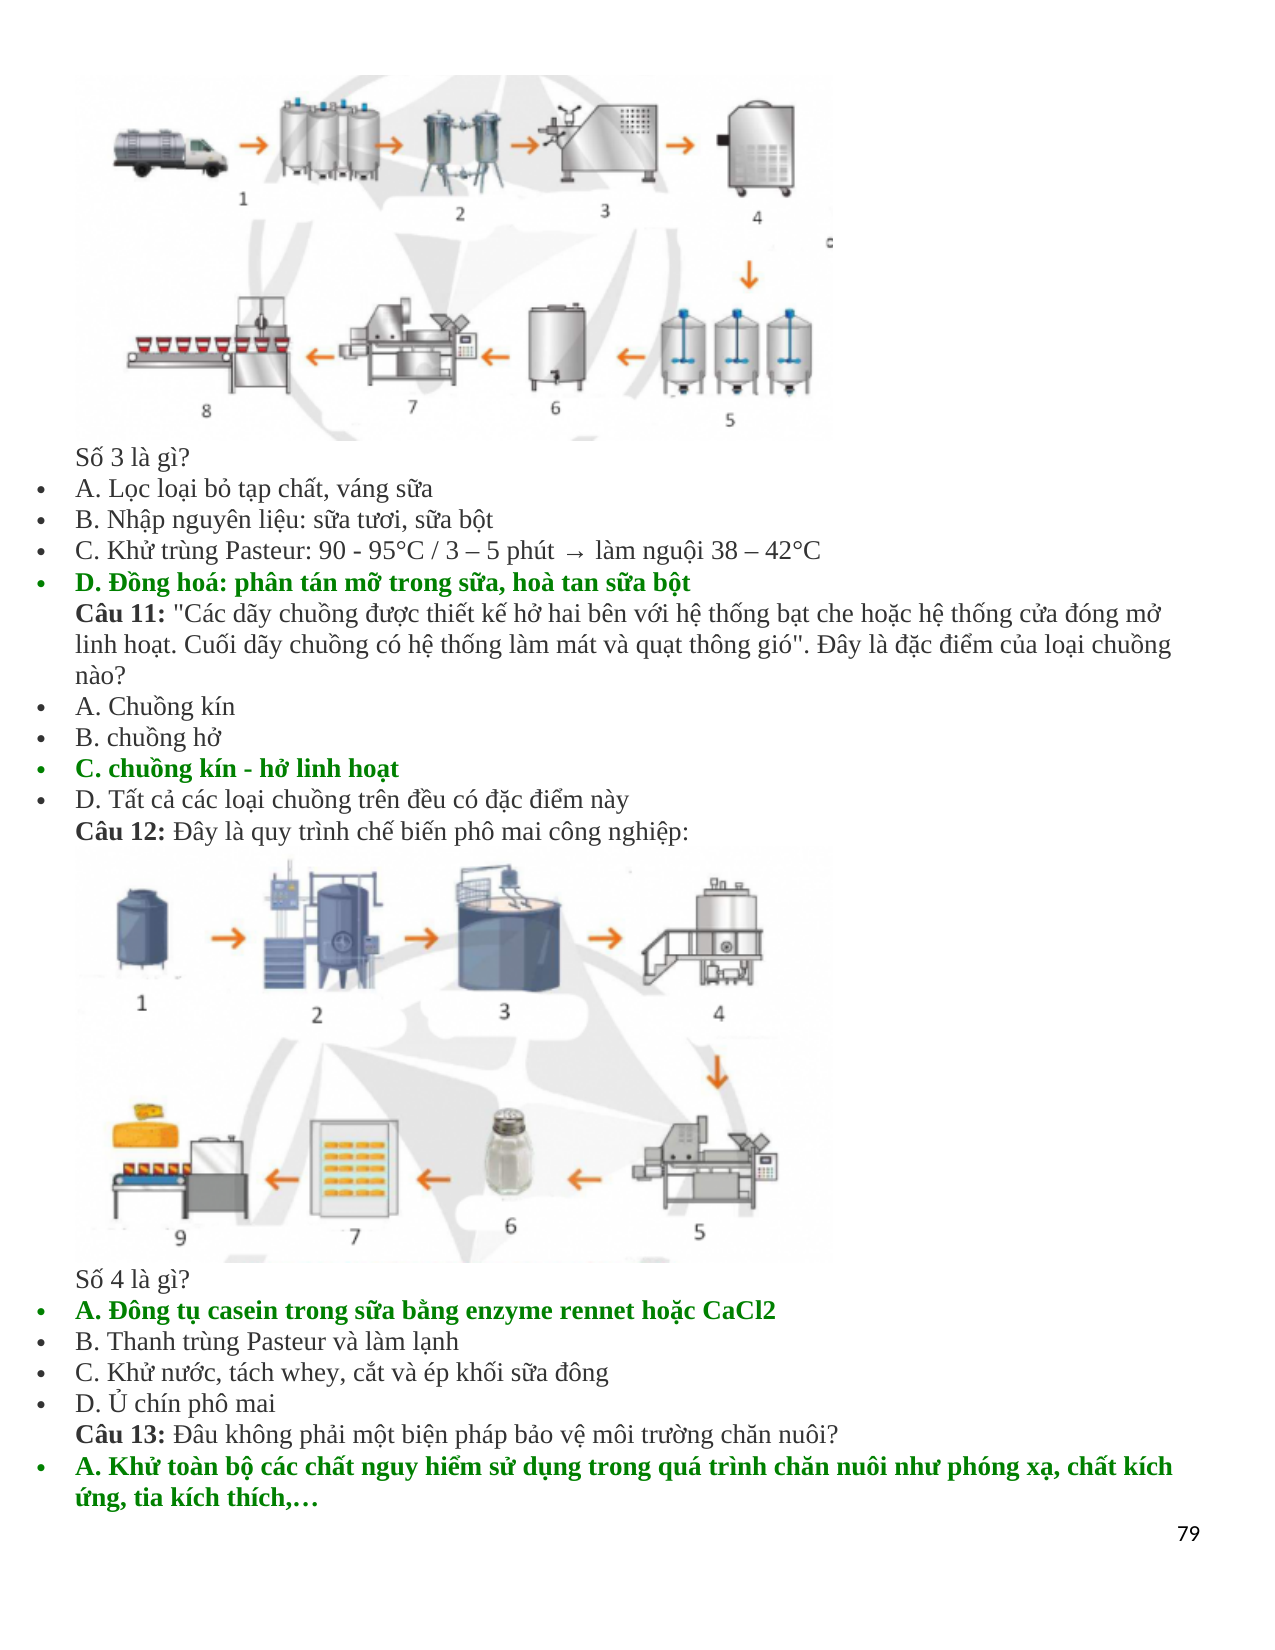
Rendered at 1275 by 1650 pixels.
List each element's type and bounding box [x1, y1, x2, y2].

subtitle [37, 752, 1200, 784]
picture [75, 75, 833, 441]
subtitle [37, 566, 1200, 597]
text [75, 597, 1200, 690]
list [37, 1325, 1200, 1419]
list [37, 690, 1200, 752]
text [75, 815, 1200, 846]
picture [75, 846, 833, 1263]
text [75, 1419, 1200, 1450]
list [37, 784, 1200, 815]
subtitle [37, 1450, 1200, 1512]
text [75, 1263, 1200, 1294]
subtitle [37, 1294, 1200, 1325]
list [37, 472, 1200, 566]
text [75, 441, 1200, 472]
